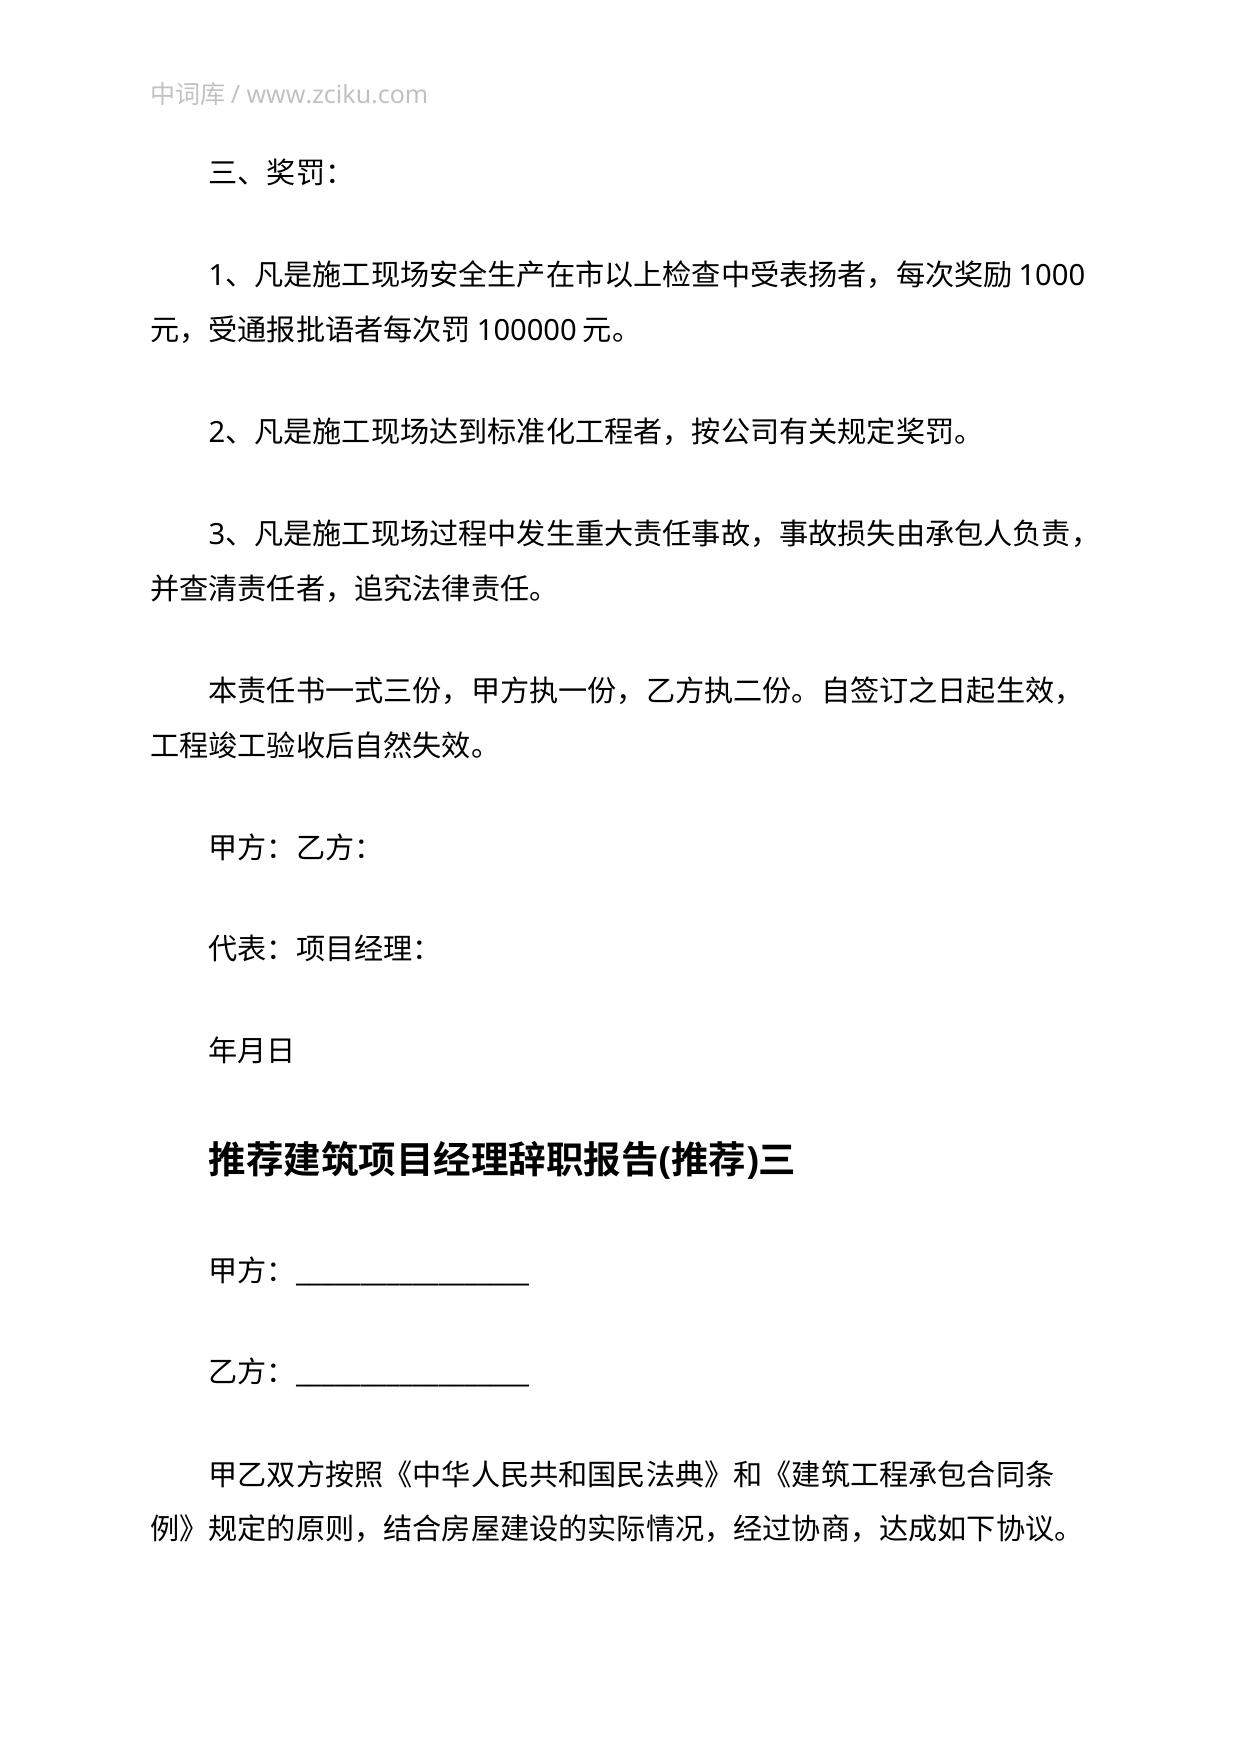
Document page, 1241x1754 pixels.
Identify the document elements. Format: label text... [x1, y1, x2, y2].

text 1、凡是施工现场安全生产在市以上检查中受表扬者，每次奖励1000元，受通报批语者每次罚100000元。 [150, 252, 1090, 349]
text 本责任书一式三份，甲方执一份，乙方执二份。自签订之日起生效，工程竣工验收后自然失效。 [150, 667, 1090, 765]
text 代表：项目经理： [150, 926, 1090, 968]
text 3、凡是施工现场过程中发生重大责任事故，事故损失由承包人负责，并查清责任者，追究法律责任。 [150, 511, 1090, 608]
text 乙方：__________________ [150, 1349, 1090, 1391]
text 推荐建筑项目经理辞职报告(推荐)三 [150, 1129, 1090, 1184]
text 三、奖罚： [150, 150, 1090, 192]
text 2、凡是施工现场达到标准化工程者，按公司有关规定奖罚。 [150, 409, 1090, 451]
text 年月日 [150, 1028, 1090, 1070]
text 甲乙双方按照《中华人民共和国民法典》和《建筑工程承包合同条例》规定的原则，结合房屋建设的实际情况，经过协商，达成如下协议。 [150, 1451, 1090, 1548]
text 甲方：乙方： [150, 824, 1090, 866]
text 甲方：__________________ [150, 1247, 1090, 1289]
